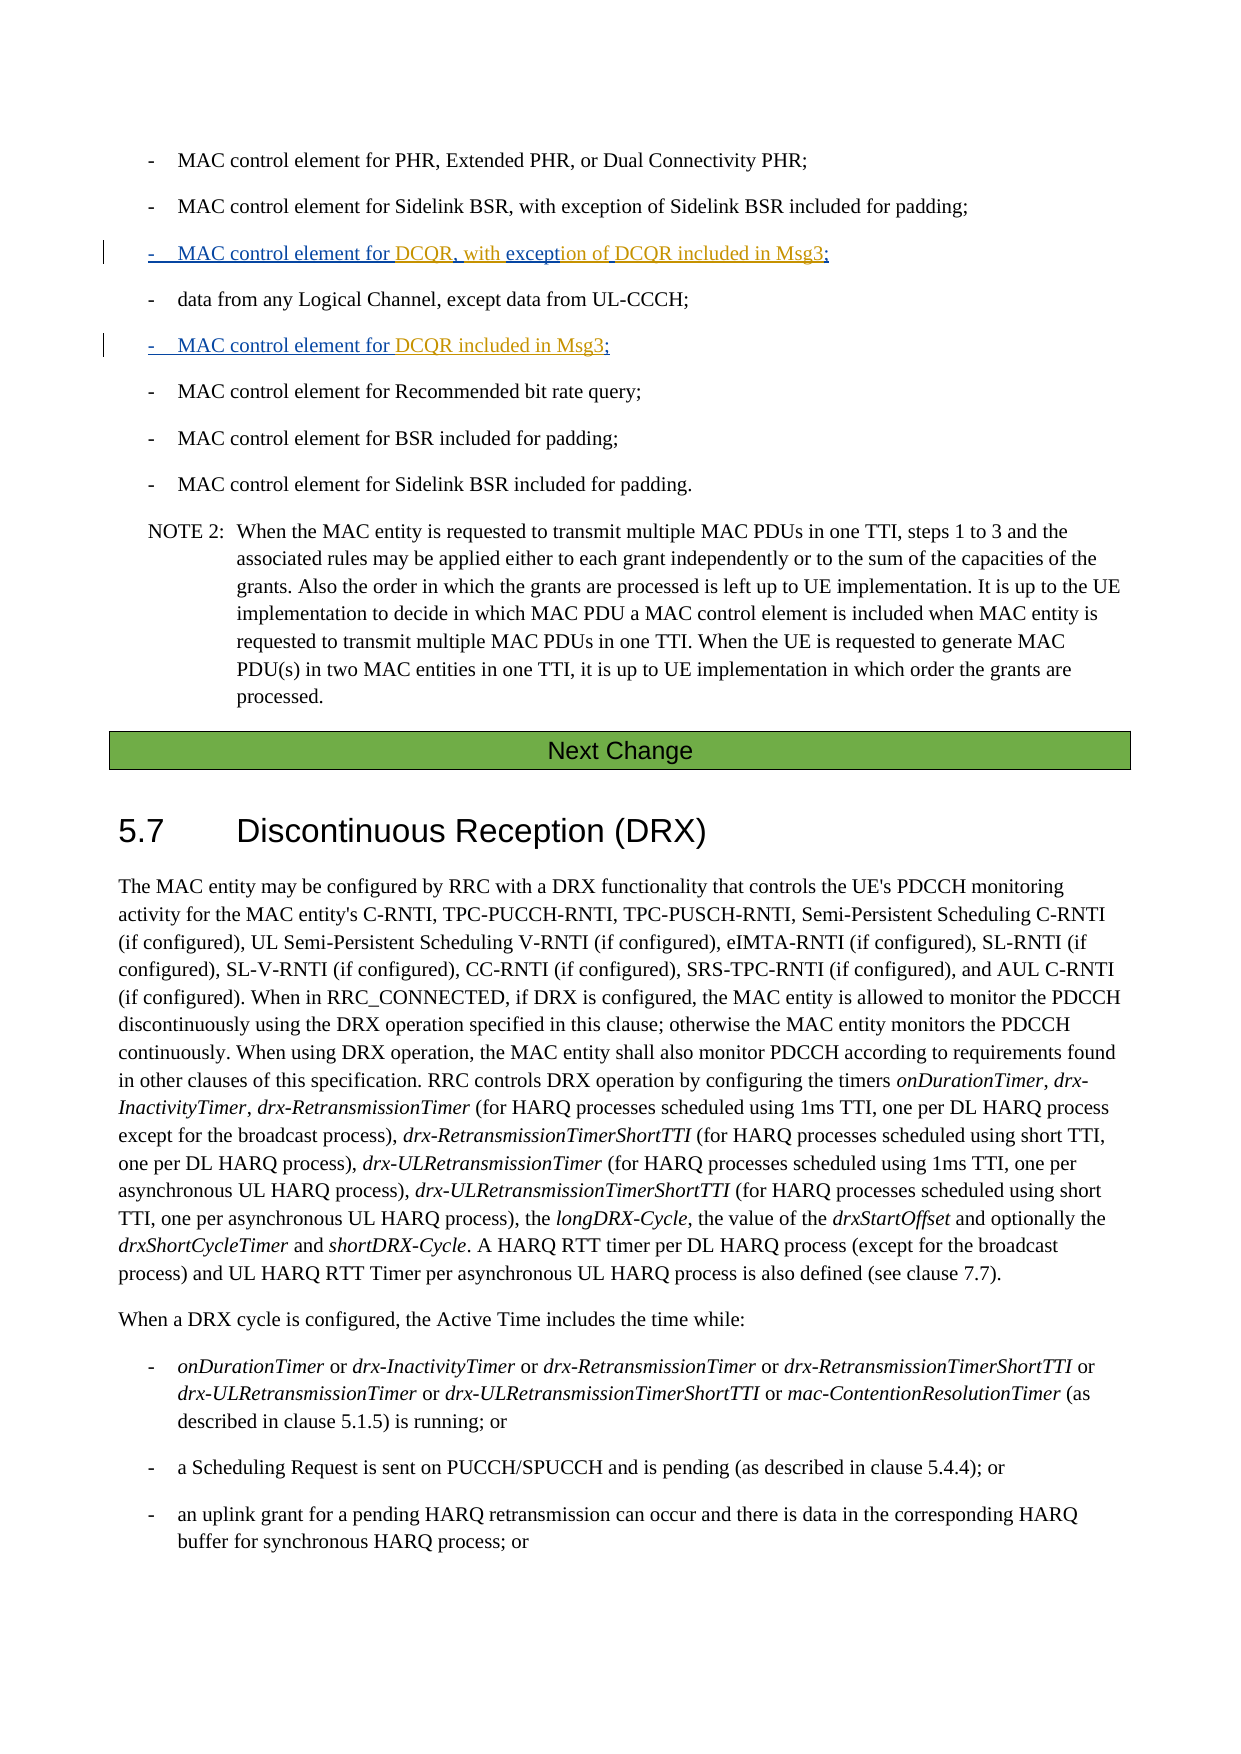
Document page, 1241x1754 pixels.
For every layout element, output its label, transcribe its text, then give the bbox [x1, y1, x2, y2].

text - a Scheduling Request is sent on PUCCH/SPUCCH and is pending (as described in clause 5.4.4); or [148, 1455, 1122, 1479]
text - MAC control element for Recommended bit rate query; [148, 379, 1122, 403]
text - MAC control element for PHR, Extended PHR, or Dual Connectivity PHR; [148, 148, 1122, 172]
text The MAC entity may be configured by RRC with a DRX functionality that controls the UE's PDCCH monitoring activity for the MAC entity's C-RNTI, TPC-PUCCH-RNTI, TPC-PUSCH-RNTI, Semi-Persistent Scheduling C-RNTI (if configured), UL Semi-Persistent Scheduling V-RNTI (if configured), eIMTA-RNTI (if configured), SL-RNTI (if configured), SL-V-RNTI (if configured), CC-RNTI (if configured), SRS-TPC-RNTI (if configured), and AUL C-RNTI (if configured). When in RRC_CONNECTED, if DRX is configured, the MAC entity is allowed to monitor the PDCCH discontinuously using the DRX operation specified in this clause; otherwise the MAC entity monitors the PDCCH continuously. When using DRX operation, the MAC entity shall also monitor PDCCH according to requirements found in other clauses of this specification. RRC controls DRX operation by configuring the timers onDurationTimer, drx-InactivityTimer, drx-RetransmissionTimer (for HARQ processes scheduled using 1ms TTI, one per DL HARQ process except for the broadcast process), drx-RetransmissionTimerShortTTI (for HARQ processes scheduled using short TTI, one per DL HARQ process), drx-ULRetransmissionTimer (for HARQ processes scheduled using 1ms TTI, one per asynchronous UL HARQ process), drx-ULRetransmissionTimerShortTTI (for HARQ processes scheduled using short TTI, one per asynchronous UL HARQ process), the longDRX-Cycle, the value of the drxStartOffset and optionally the drxShortCycleTimer and shortDRX-Cycle. A HARQ RTT timer per DL HARQ process (except for the broadcast process) and UL HARQ RTT Timer per asynchronous UL HARQ process is also defined (see clause 7.7). [118, 874, 1122, 1285]
subtitle 5.7 Discontinuous Reception (DRX) [118, 811, 1122, 850]
text - onDurationTimer or drx-InactivityTimer or drx-RetransmissionTimer or drx-RetransmissionTimerShortTTI or drx-ULRetransmissionTimer or drx-ULRetransmissionTimerShortTTI or mac-ContentionResolutionTimer (as described in clause 5.1.5) is running; or [148, 1353, 1122, 1433]
text - MAC control element for Sidelink BSR, with exception of Sidelink BSR included for padding; [148, 194, 1122, 218]
text - an uplink grant for a pending HARQ retransmission can occur and there is data in the corresponding HARQ buffer for synchronous HARQ process; or [148, 1501, 1122, 1553]
text - MAC control element for Sidelink BSR included for padding. [148, 472, 1122, 496]
text When a DRX cycle is configured, the Active Time includes the time while: [118, 1307, 1122, 1331]
text Next Change [110, 732, 1130, 769]
text - MAC control element for BSR included for padding; [148, 426, 1122, 450]
text NOTE 2: When the MAC entity is requested to transmit multiple MAC PDUs in one TTI, steps 1 to 3 and the associated rules may be applied either to each grant independently or to the sum of the capacities of the grants. Also the order in which the grants are processed is left up to UE implementation. It is up to the UE implementation to decide in which MAC PDU a MAC control element is included when MAC entity is requested to transmit multiple MAC PDUs in one TTI. When the UE is requested to generate MAC PDU(s) in two MAC entities in one TTI, it is up to UE implementation in which order the grants are processed. [148, 518, 1122, 708]
text - data from any Logical Channel, except data from UL-CCCH; [148, 287, 1122, 311]
